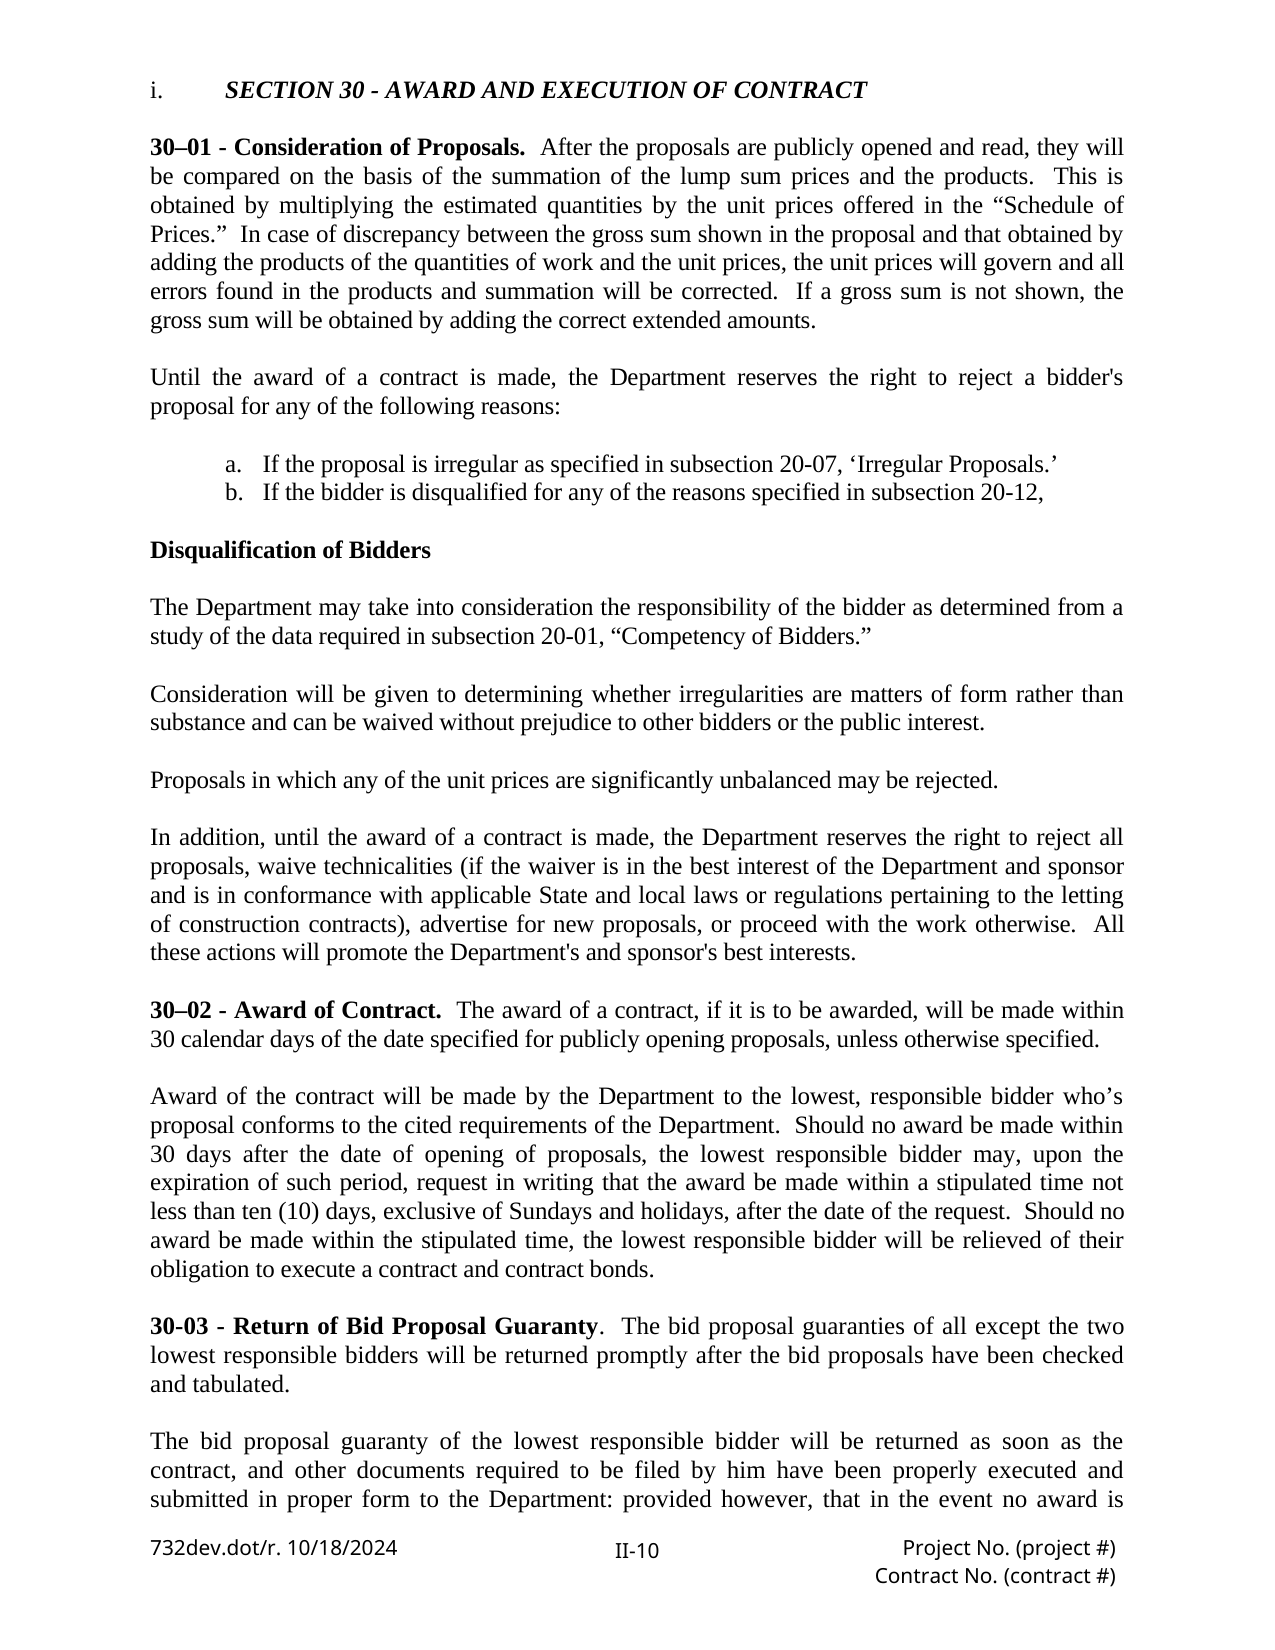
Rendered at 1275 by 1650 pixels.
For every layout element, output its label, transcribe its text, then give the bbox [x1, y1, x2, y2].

text Proposals in which any of the unit prices are significantly unbalanced may be rejected. [150, 765, 1125, 794]
text Disqualification of Bidders [150, 535, 1125, 564]
text The Department may take into consideration the responsibility of the bidder as determined from a study of the data required in subsection 20-01, “Competency of Bidders.” [150, 592, 1125, 650]
list Uncompleted “Equipment and Special Services” procurements on which the actual time used has exceeded the contract time set, or on which the performance or progress is not satisfactory in the judgment of the Department.SECTION 30 - AWARD AND EXECUTION OF CONTRACT [150, 75, 1125, 104]
text Until the award of a contract is made, the Department reserves the right to reject a bidder's proposal for any of the following reasons: [150, 362, 1125, 420]
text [150, 1426, 1125, 1512]
text 30–02 - Award of Contract. The award of a contract, if it is to be awarded, will be made within 30 calendar days of the date specified for publicly opening proposals, unless otherwise specified. [150, 995, 1125, 1052]
text In addition, until the award of a contract is made, the Department reserves the right to reject all proposals, waive technicalities (if the waiver is in the best interest of the Department and sponsor and is in conformance with applicable State and local laws or regulations pertaining to the letting of construction contracts), advertise for new proposals, or proceed with the work otherwise. All these actions will promote the Department's and sponsor's best interests. [150, 822, 1125, 966]
text 30-03 - Return of Bid Proposal Guaranty. The bid proposal guaranties of all except the two lowest responsible bidders will be returned promptly after the bid proposals have been checked and tabulated. [150, 1311, 1125, 1397]
list If the proposal is irregular as specified in subsection 20-07, ‘Irregular Proposals.’ [225, 449, 1125, 477]
text Award of the contract will be made by the Department to the lowest, responsible bidder who’s proposal conforms to the cited requirements of the Department. Should no award be made within 30 days after the date of opening of proposals, the lowest responsible bidder may, upon the expiration of such period, request in writing that the award be made within a stipulated time not less than ten (10) days, exclusive of Sundays and holidays, after the date of the request. Should no award be made within the stipulated time, the lowest responsible bidder will be relieved of their obligation to execute a contract and contract bonds. [150, 1081, 1125, 1282]
list If the bidder is disqualified for any of the reasons specified in subsection 20-12, [225, 477, 1125, 506]
text Consideration will be given to determining whether irregularities are matters of form rather than substance and can be waived without prejudice to other bidders or the public interest. [150, 679, 1125, 736]
text 30–01 - Consideration of Proposals. After the proposals are publicly opened and read, they will be compared on the basis of the summation of the lump sum prices and the products. This is obtained by multiplying the estimated quantities by the unit prices offered in the “Schedule of Prices.” In case of discrepancy between the gross sum shown in the proposal and that obtained by adding the products of the quantities of work and the unit prices, the unit prices will govern and all errors found in the products and summation will be corrected. If a gross sum is not shown, the gross sum will be obtained by adding the correct extended amounts. [150, 132, 1125, 334]
